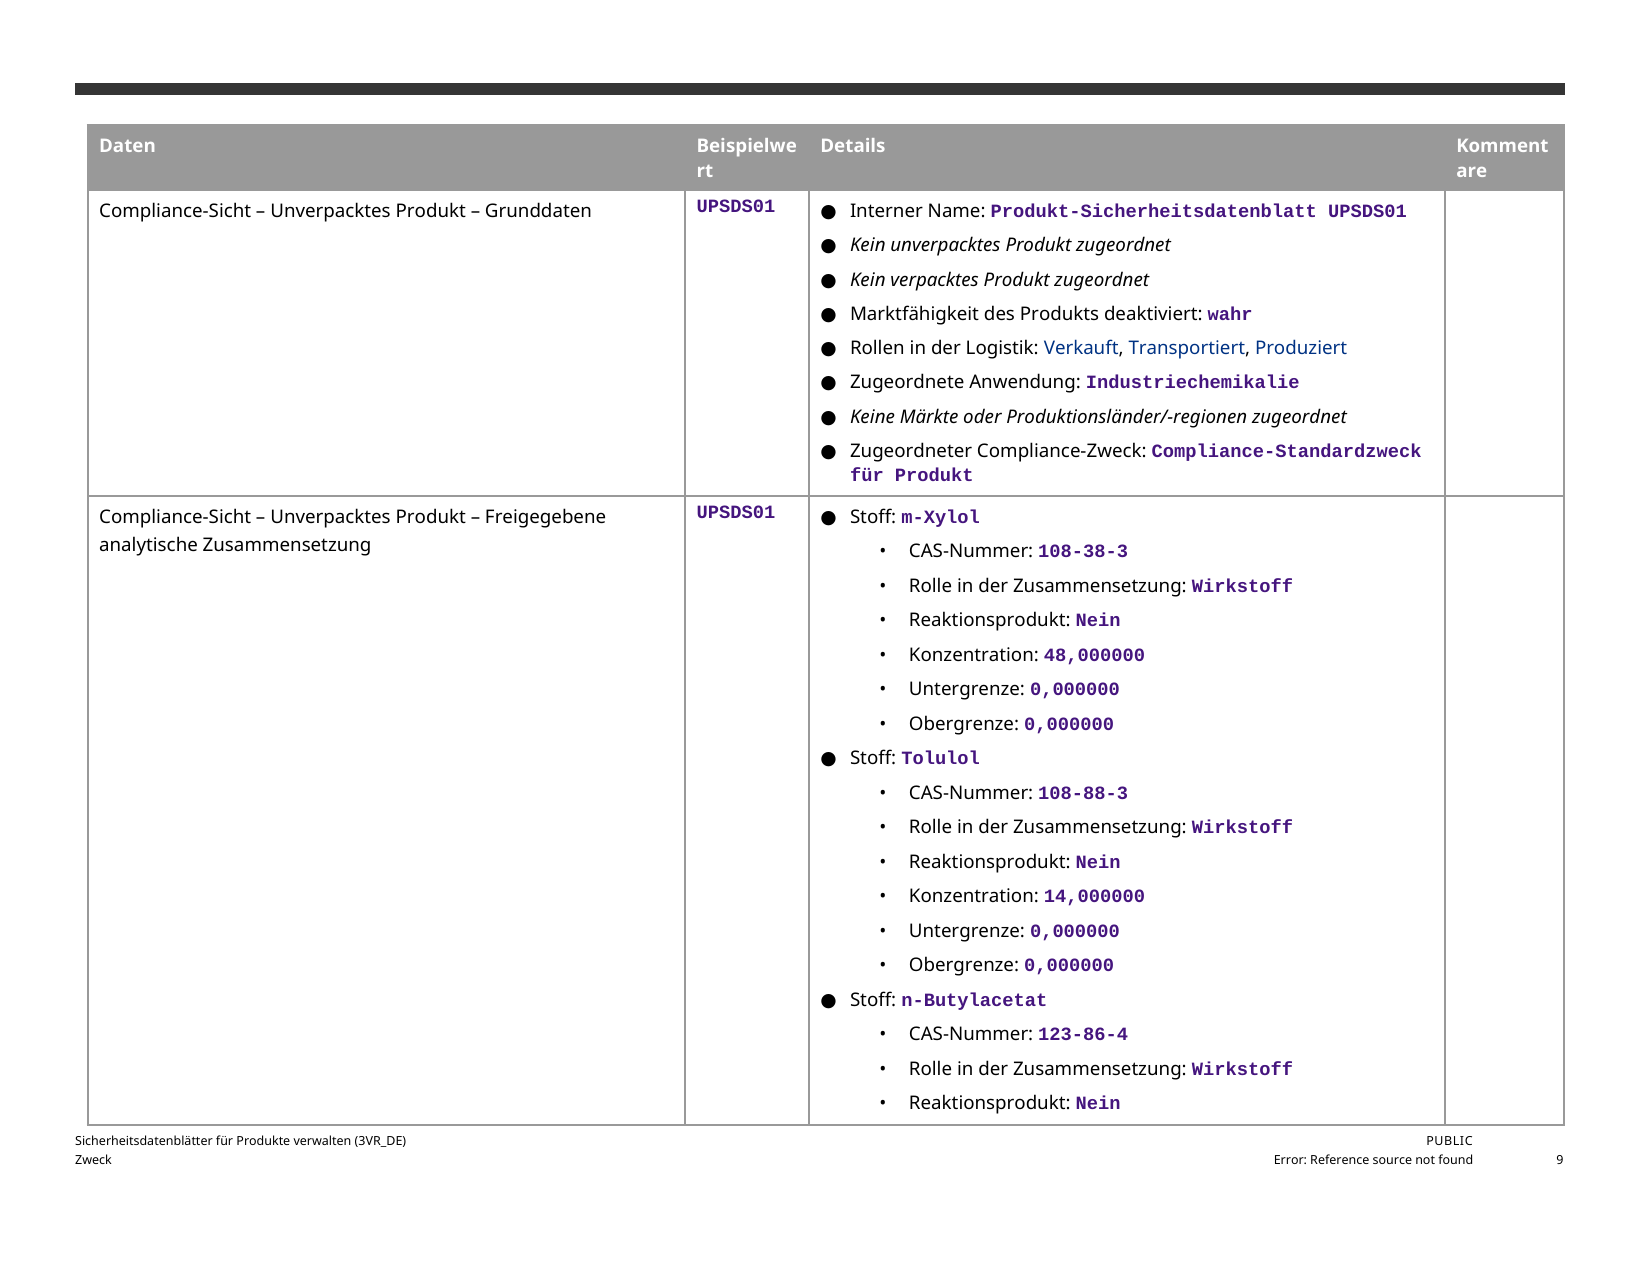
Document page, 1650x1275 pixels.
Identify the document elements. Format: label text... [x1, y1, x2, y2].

table_cell Interner Name: Produkt-Sicherheitsdatenblatt UPSDS01 Kein unverpacktes Produkt zugeordnet Kein verpacktes Produkt zugeordnet Marktfähigkeit des Produkts deaktiviert: wahr Rollen in der Logistik: Verkauft, Transportiert, Produziert Zugeordnete Anwendung: Industriechemikalie Keine Märkte oder Produktionsländer/-regionen zugeordnet Zugeordneter Compliance-Zweck: Compliance-Standardzweck für Produkt [810, 191, 1444, 495]
table_header Daten [89, 126, 684, 189]
table_header Kommentare [1446, 126, 1563, 189]
table_header Beispielwert [686, 126, 808, 189]
table_cell Compliance-Sicht – Unverpacktes Produkt – Grunddaten [89, 191, 684, 495]
table_cell [1446, 191, 1563, 495]
table_cell UPSDS01 [686, 191, 808, 495]
table_cell UPSDS01 [686, 497, 808, 1123]
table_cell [810, 497, 1444, 1123]
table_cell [89, 497, 684, 1123]
table_cell [1446, 497, 1563, 1123]
table_header Details [810, 126, 1444, 189]
